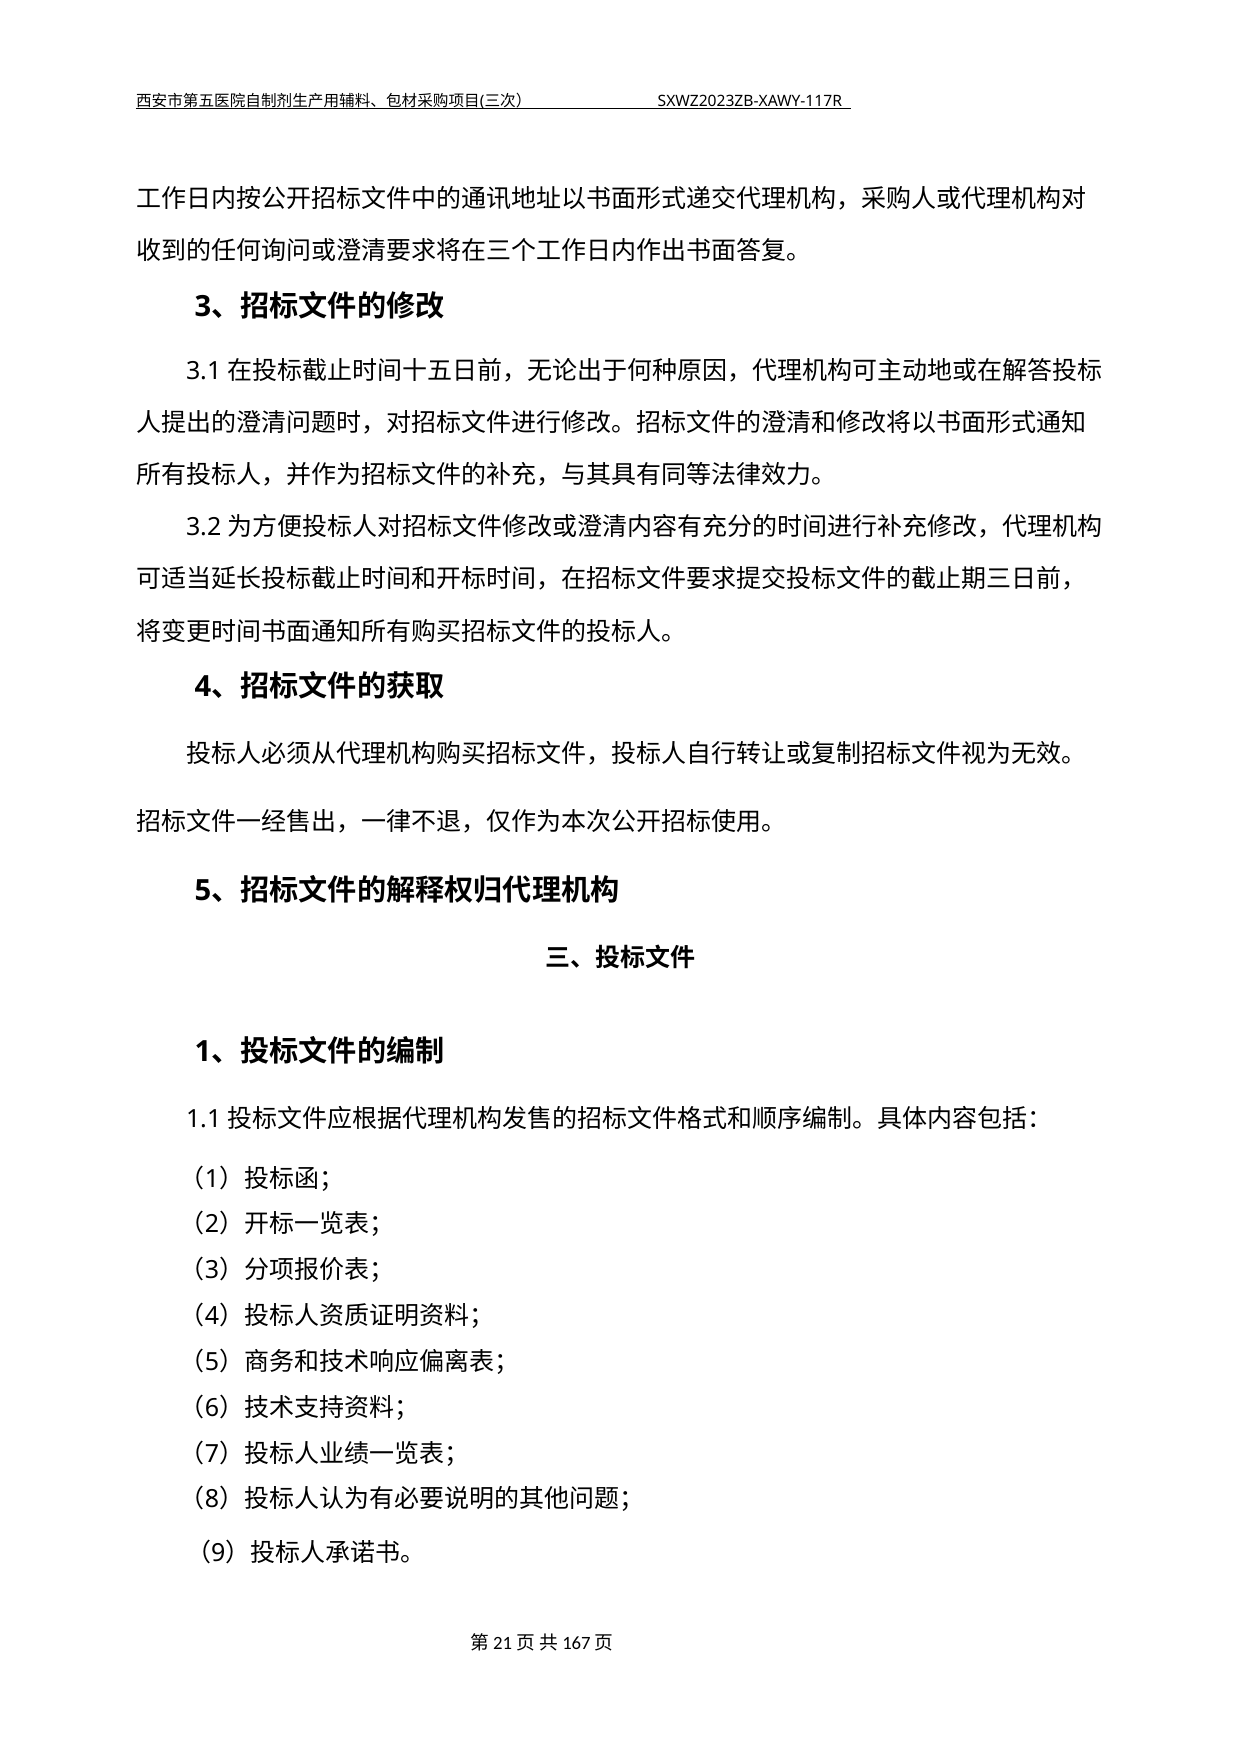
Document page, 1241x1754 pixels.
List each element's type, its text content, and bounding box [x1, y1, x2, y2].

subtitle 投标文件的编制 [136, 1015, 1104, 1083]
list 投标函； [136, 1150, 1104, 1196]
subtitle 招标文件的修改 [136, 270, 1104, 338]
list 商务和技术响应偏离表； [136, 1334, 1104, 1379]
subtitle 三、投标文件 [136, 921, 1104, 989]
text 1.1 投标文件应根据代理机构发售的招标文件格式和顺序编制。具体内容包括： [136, 1083, 1104, 1150]
list 技术支持资料； [136, 1379, 1104, 1425]
text 投标人必须从代理机构购买招标文件，投标人自行转让或复制招标文件视为无效。招标文件一经售出，一律不退，仅作为本次公开招标使用。 [136, 718, 1104, 853]
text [136, 166, 1104, 270]
list 投标人资质证明资料； [136, 1288, 1104, 1334]
subtitle 招标文件的解释权归代理机构 [136, 853, 1104, 921]
text 3.1 在投标截止时间十五日前，无论出于何种原因，代理机构可主动地或在解答投标人提出的澄清问题时，对招标文件进行修改。招标文件的澄清和修改将以书面形式通知所有投标人，并作为招标文件的补充，与其具有同等法律效力。 [136, 338, 1104, 494]
subtitle 招标文件的获取 [136, 650, 1104, 718]
list 投标人认为有必要说明的其他问题； [136, 1471, 1104, 1517]
list 开标一览表； [136, 1196, 1104, 1242]
text 3.2 为方便投标人对招标文件修改或澄清内容有充分的时间进行补充修改，代理机构可适当延长投标截止时间和开标时间，在招标文件要求提交投标文件的截止期三日前，将变更时间书面通知所有购买招标文件的投标人。 [136, 494, 1104, 650]
list 投标人业绩一览表； [136, 1425, 1104, 1471]
text （9）投标人承诺书。 [136, 1517, 1104, 1585]
list 分项报价表； [136, 1242, 1104, 1288]
